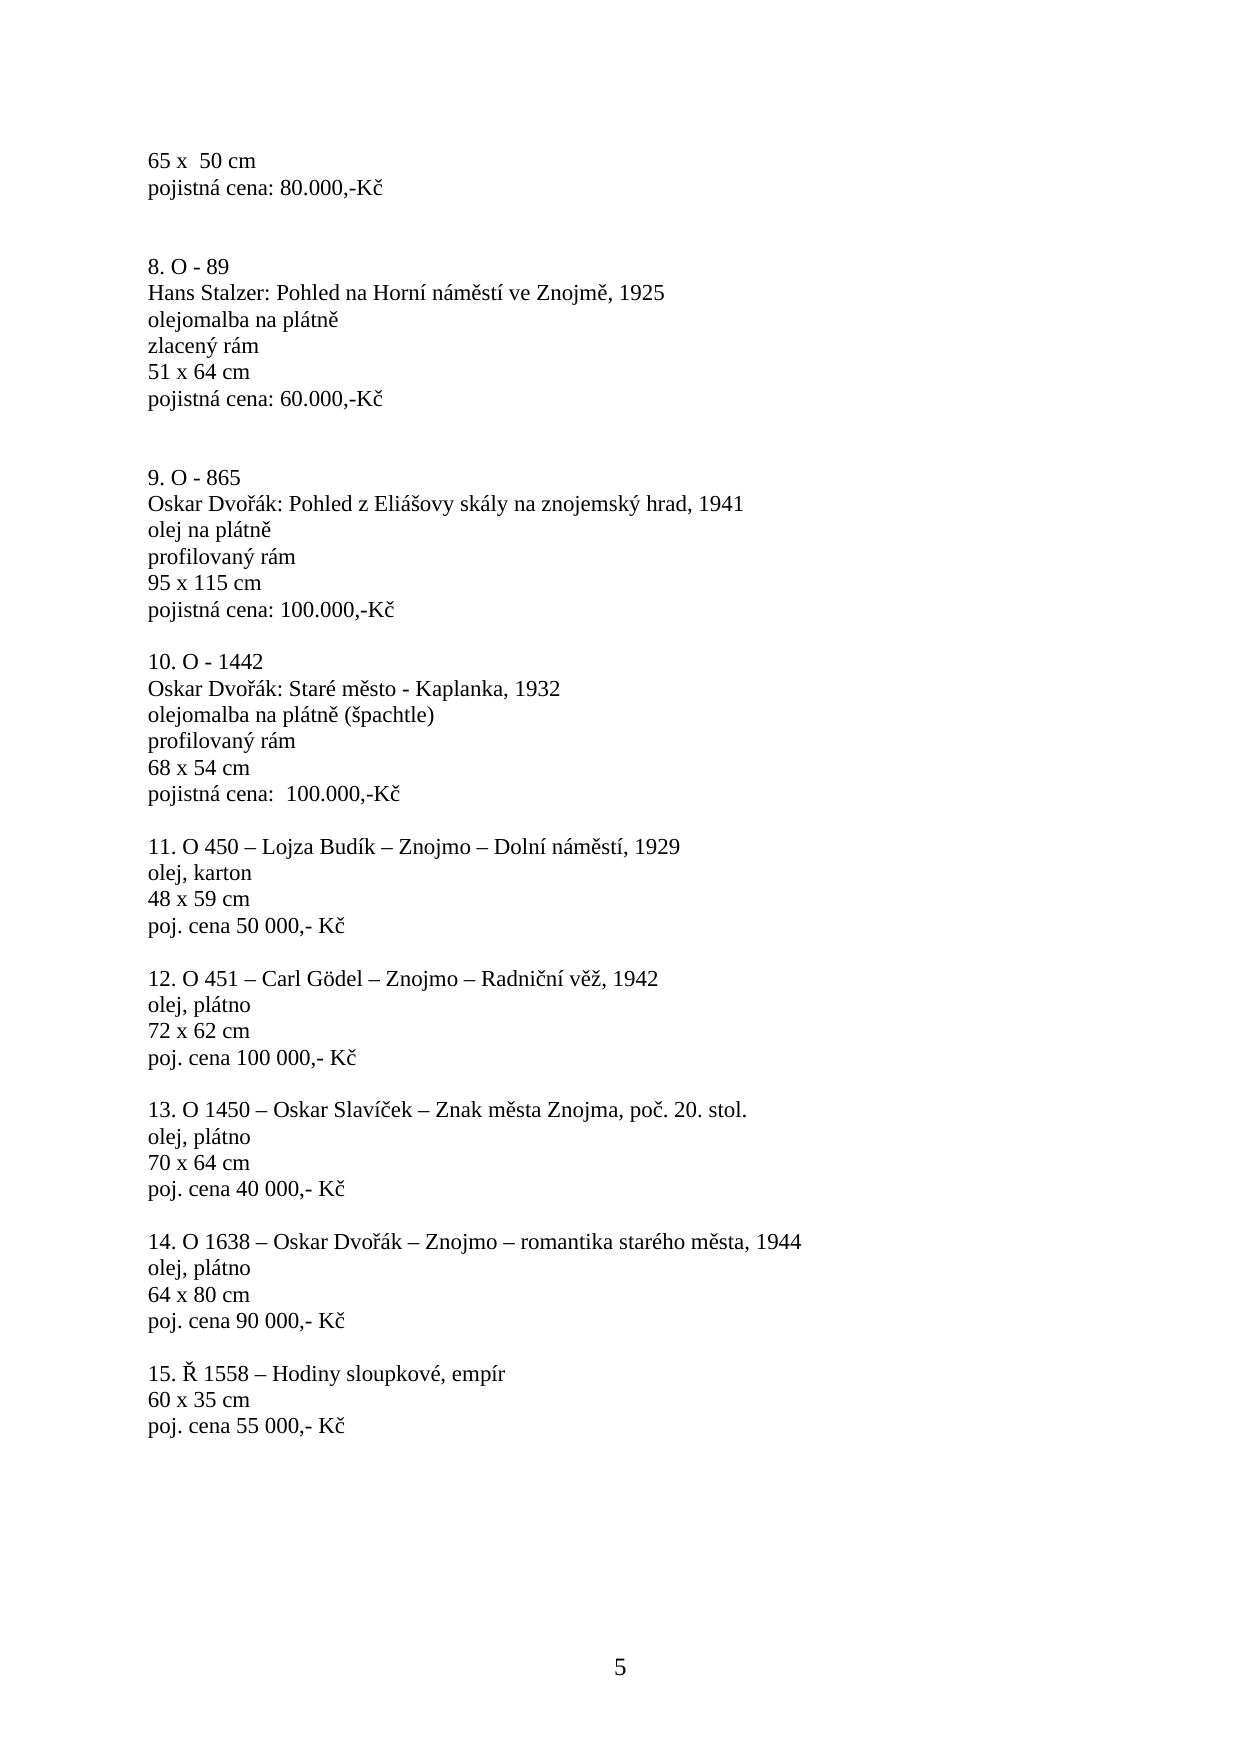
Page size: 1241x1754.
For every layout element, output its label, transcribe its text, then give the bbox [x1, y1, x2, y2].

text profilovaný rám [148, 727, 1093, 754]
text olej, plátno [148, 1254, 1093, 1281]
text Hans Stalzer: Pohled na Horní náměstí ve Znojmě, 1925 [148, 279, 1093, 306]
text 68 x 54 cm [148, 754, 1093, 780]
text Oskar Dvořák: Staré město - Kaplanka, 1932 [148, 675, 1093, 701]
text poj. cena 40 000,- Kč [148, 1175, 1093, 1202]
text Oskar Dvořák: Pohled z Eliášovy skály na znojemský hrad, 1941 [148, 490, 1093, 517]
text 8. O - 89 [148, 253, 1093, 279]
text 9. O - 865 [148, 464, 1093, 490]
text pojistná cena: 80.000,-Kč [148, 174, 1093, 200]
text olej na plátně [148, 517, 1093, 543]
text 48 x 59 cm [148, 886, 1093, 912]
text poj. cena 55 000,- Kč [148, 1413, 1093, 1439]
text 64 x 80 cm [148, 1281, 1093, 1307]
text poj. cena 90 000,- Kč [148, 1307, 1093, 1333]
text poj. cena 100 000,- Kč [148, 1044, 1093, 1070]
text olej, karton [148, 859, 1093, 886]
text olejomalba na plátně (špachtle) [148, 701, 1093, 727]
text 51 x 64 cm [148, 358, 1093, 385]
text 70 x 64 cm [148, 1149, 1093, 1175]
text 11. O 450 – Lojza Budík – Znojmo – Dolní náměstí, 1929 [148, 833, 1093, 859]
text 12. O 451 – Carl Gödel – Znojmo – Radniční věž, 1942 [148, 964, 1093, 991]
text olejomalba na plátně [148, 306, 1093, 332]
text olej, plátno [148, 1123, 1093, 1149]
text 72 x 62 cm [148, 1017, 1093, 1044]
text olej, plátno [148, 991, 1093, 1017]
text pojistná cena: 100.000,-Kč [148, 596, 1093, 622]
text 14. O 1638 – Oskar Dvořák – Znojmo – romantika starého města, 1944 [148, 1228, 1093, 1254]
text 65 x 50 cm [148, 148, 1093, 174]
text 10. O - 1442 [148, 648, 1093, 675]
text 15. Ř 1558 – Hodiny sloupkové, empír [148, 1360, 1093, 1386]
text 13. O 1450 – Oskar Slavíček – Znak města Znojma, poč. 20. stol. [148, 1096, 1093, 1123]
text pojistná cena: 100.000,-Kč [148, 780, 1093, 806]
text 60 x 35 cm [148, 1386, 1093, 1413]
text pojistná cena: 60.000,-Kč [148, 385, 1093, 411]
text poj. cena 50 000,- Kč [148, 912, 1093, 938]
text zlacený rám [148, 332, 1093, 358]
text profilovaný rám [148, 543, 1093, 569]
text 95 x 115 cm [148, 569, 1093, 596]
